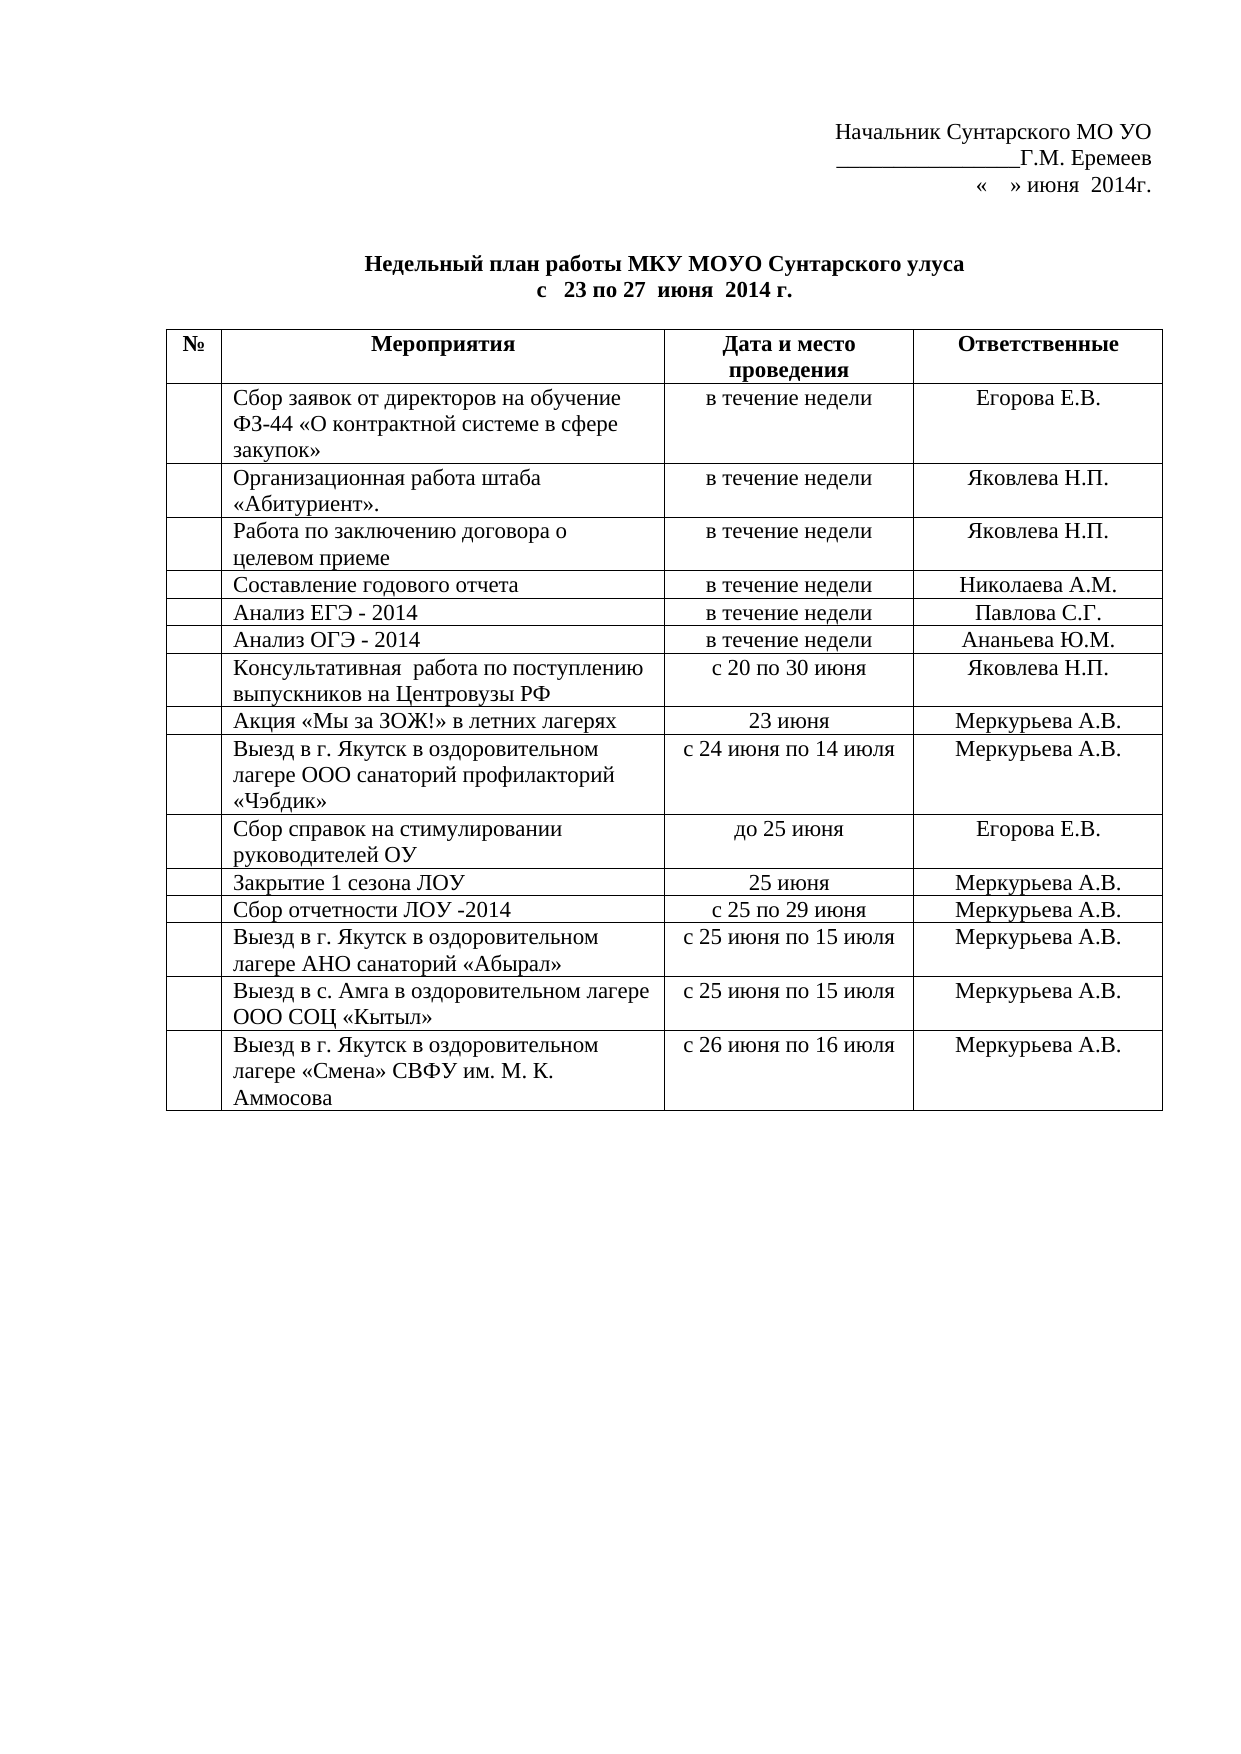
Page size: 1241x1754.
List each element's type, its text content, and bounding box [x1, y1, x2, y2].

table_cell с 24 июня по 14 июля [665, 735, 913, 814]
table_cell 25 июня [665, 869, 913, 895]
text Недельный план работы МКУ МОУО Сунтарского улуса [177, 250, 1152, 276]
table_cell до 25 июня [665, 815, 913, 867]
text ________________Г.М. Еремеев [177, 144, 1152, 171]
table_cell в течение недели [665, 571, 913, 598]
table_cell Яковлева Н.П. [914, 654, 1162, 706]
table_cell Меркурьева А.В. [914, 707, 1162, 734]
table_cell Выезд в г. Якутск в оздоровительном лагере АНО санаторий «Абырал» [222, 923, 664, 976]
table_cell Закрытие 1 сезона ЛОУ [222, 869, 664, 895]
table_cell с 26 июня по 16 июля [665, 1031, 913, 1110]
table_header Мероприятия [222, 330, 664, 383]
table_cell в течение недели [665, 599, 913, 625]
table_cell [167, 735, 221, 814]
table_cell [167, 384, 221, 463]
table_cell [167, 1031, 221, 1110]
table_cell Консультативная работа по поступлению выпускников на Центровузы РФ [222, 654, 664, 706]
table_cell Меркурьева А.В. [914, 869, 1162, 895]
table_cell [167, 464, 221, 517]
table_cell с 25 июня по 15 июля [665, 977, 913, 1030]
table_cell Анализ ЕГЭ - 2014 [222, 599, 664, 625]
table_cell Составление годового отчета [222, 571, 664, 598]
table_cell 23 июня [665, 707, 913, 734]
table_cell Сбор отчетности ЛОУ -2014 [222, 896, 664, 922]
table_cell Ананьева Ю.М. [914, 626, 1162, 652]
table_cell [167, 518, 221, 570]
table_cell [167, 815, 221, 867]
table_cell Меркурьева А.В. [914, 923, 1162, 976]
text с 23 по 27 июня 2014 г. [177, 276, 1152, 303]
table_cell Акция «Мы за ЗОЖ!» в летних лагерях [222, 707, 664, 734]
table_cell Яковлева Н.П. [914, 518, 1162, 570]
table_cell [167, 571, 221, 598]
table_cell Анализ ОГЭ - 2014 [222, 626, 664, 652]
table_header Ответственные [914, 330, 1162, 383]
table_cell Егорова Е.В. [914, 384, 1162, 463]
table_cell [167, 626, 221, 652]
table_header Дата и место проведения [665, 330, 913, 383]
table_cell Выезд в г. Якутск в оздоровительном лагере ООО санаторий профилакторий «Чэбдик» [222, 735, 664, 814]
table_cell Меркурьева А.В. [914, 735, 1162, 814]
table_cell Сбор справок на стимулировании руководителей ОУ [222, 815, 664, 867]
table_cell Павлова С.Г. [914, 599, 1162, 625]
table_cell Егорова Е.В. [914, 815, 1162, 867]
table_cell с 25 по 29 июня [665, 896, 913, 922]
text Начальник Сунтарского МО УО [44, 118, 1152, 144]
table_cell [167, 654, 221, 706]
table_cell Сбор заявок от директоров на обучение ФЗ-44 «О контрактной системе в сфере закупок» [222, 384, 664, 463]
table_cell в течение недели [665, 626, 913, 652]
table_cell Яковлева Н.П. [914, 464, 1162, 517]
table_header № [167, 330, 221, 383]
table_cell в течение недели [665, 518, 913, 570]
table_cell Выезд в с. Амга в оздоровительном лагере ООО СОЦ «Кытыл» [222, 977, 664, 1030]
table_cell с 25 июня по 15 июля [665, 923, 913, 976]
table_cell [167, 923, 221, 976]
table_cell [167, 869, 221, 895]
table_cell в течение недели [665, 384, 913, 463]
table_cell Меркурьева А.В. [914, 896, 1162, 922]
table_cell Николаева А.М. [914, 571, 1162, 598]
table_cell [167, 707, 221, 734]
table_cell Работа по заключению договора о целевом приеме [222, 518, 664, 570]
table_cell [167, 896, 221, 922]
table_cell в течение недели [665, 464, 913, 517]
table_cell [167, 599, 221, 625]
table_cell [167, 977, 221, 1030]
table_cell Меркурьева А.В. [914, 977, 1162, 1030]
text « » июня 2014г. [177, 171, 1152, 197]
table_cell Организационная работа штаба «Абитуриент». [222, 464, 664, 517]
table_cell Меркурьева А.В. [914, 1031, 1162, 1110]
table_cell с 20 по 30 июня [665, 654, 913, 706]
table_cell Выезд в г. Якутск в оздоровительном лагере «Смена» СВФУ им. М. К. Аммосова [222, 1031, 664, 1110]
